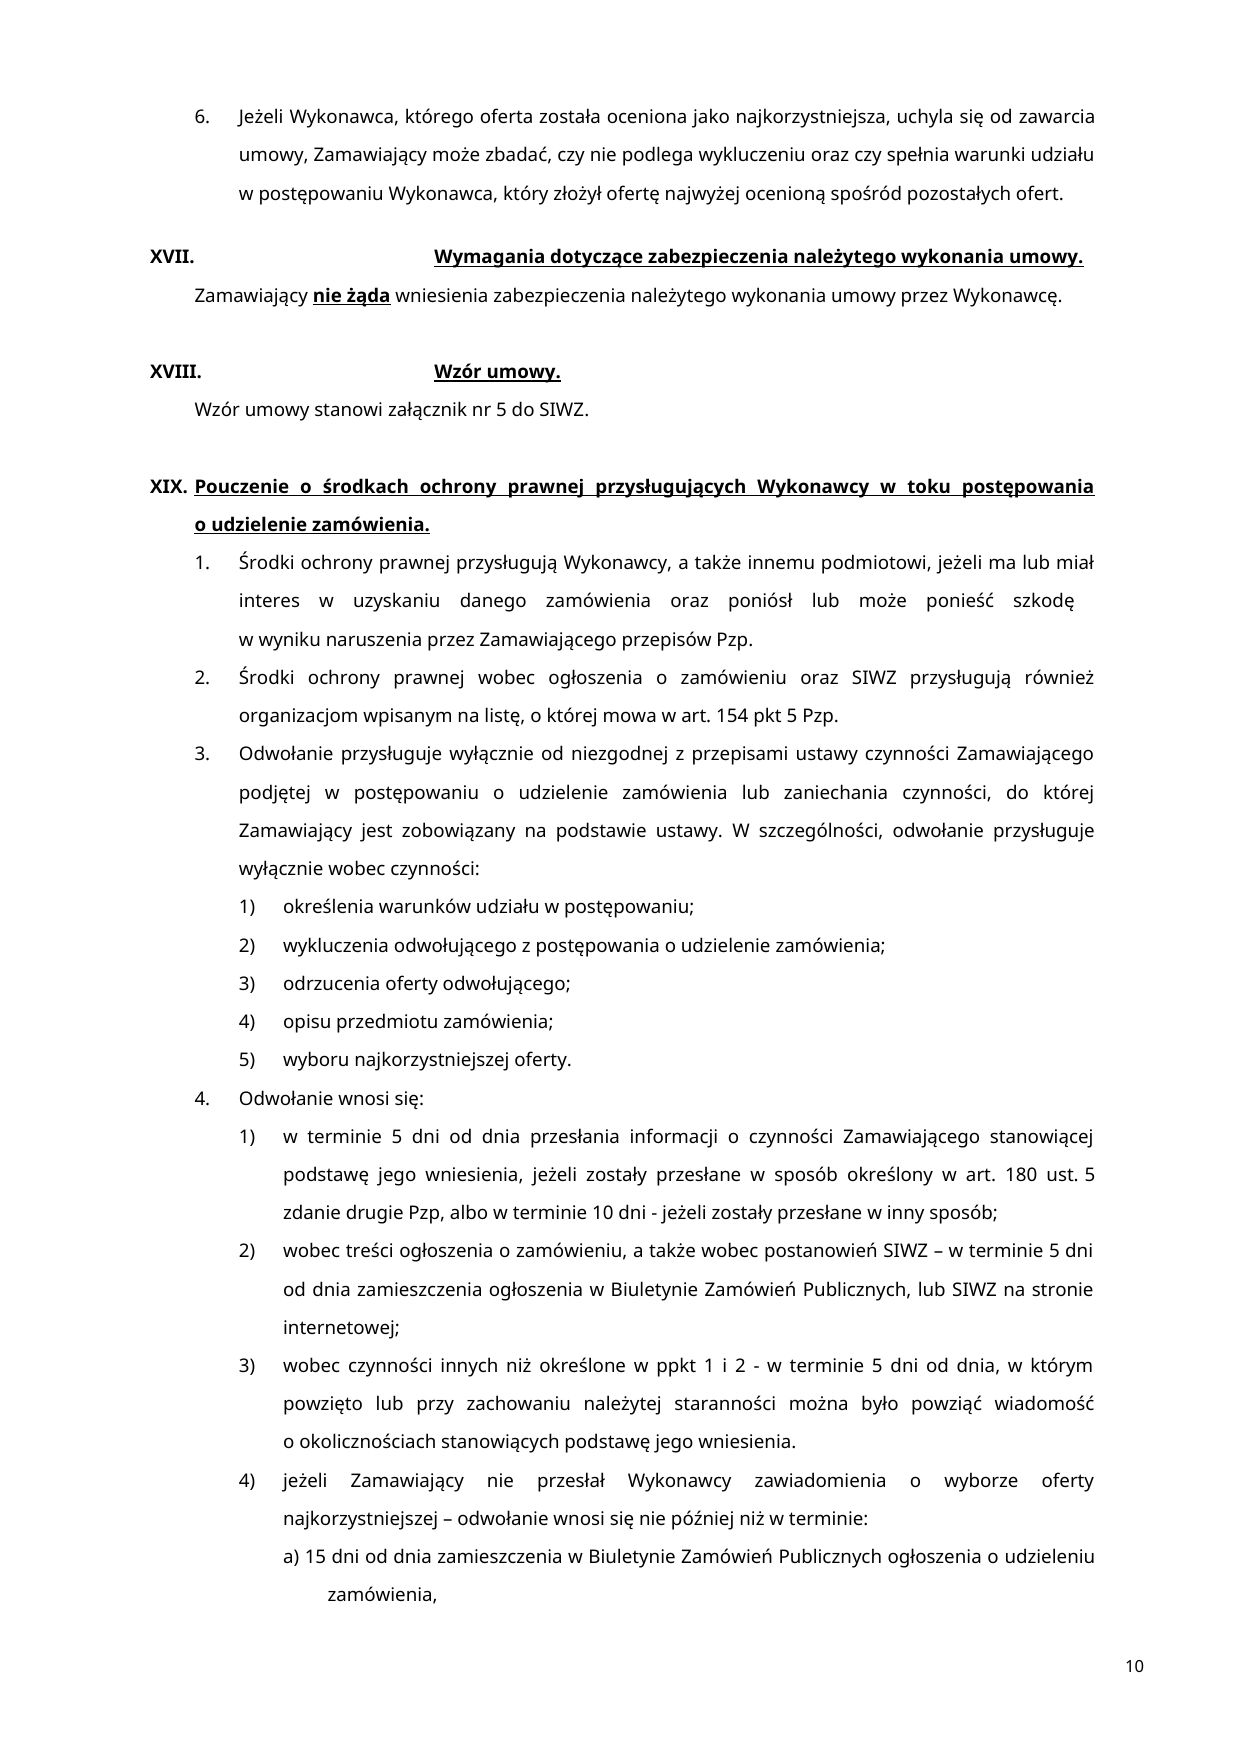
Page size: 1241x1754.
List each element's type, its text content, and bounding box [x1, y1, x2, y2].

list odrzucenia oferty odwołującego; [239, 970, 1095, 996]
list w terminie 5 dni od dnia przesłania informacji o czynności Zamawiającego stanowiącej podstawę jego wniesienia, jeżeli zostały przesłane w sposób określony w art. 180 ust. 5 zdanie drugie Pzp, albo w terminie 10 dni - jeżeli zostały przesłane w inny sposób; [239, 1123, 1095, 1225]
list Wymagania dotyczące zabezpieczenia należytego wykonania umowy. [150, 244, 1095, 269]
list Środki ochrony prawnej przysługują Wykonawcy, a także innemu podmiotowi, jeżeli ma lub miał interes w uzyskaniu danego zamówienia oraz poniósł lub może ponieść szkodę w wyniku naruszenia przez Zamawiającego przepisów Pzp. [194, 549, 1095, 652]
list Odwołanie wnosi się: [194, 1085, 1095, 1110]
list wykluczenia odwołującego z postępowania o udzielenie zamówienia; [239, 932, 1095, 957]
list wobec czynności innych niż określone w ppkt 1 i 2 - w terminie 5 dni od dnia, w którym powzięto lub przy zachowaniu należytej staranności można było powziąć wiadomość o okolicznościach stanowiących podstawę jego wniesienia. [239, 1352, 1095, 1454]
list Jeżeli Wykonawca, którego oferta została oceniona jako najkorzystniejsza, uchyla się od zawarcia umowy, Zamawiający może zbadać, czy nie podlega wykluczeniu oraz czy spełnia warunki udziału w postępowaniu Wykonawca, który złożył ofertę najwyżej ocenioną spośród pozostałych ofert. [194, 103, 1095, 205]
list Wzór umowy. [150, 358, 1095, 384]
list określenia warunków udziału w postępowaniu; [239, 894, 1095, 919]
list wyboru najkorzystniejszej oferty. [239, 1047, 1095, 1072]
text a) 15 dni od dnia zamieszczenia w Biuletynie Zamówień Publicznych ogłoszenia o udzieleniu zamówienia, [283, 1543, 1095, 1607]
text Wzór umowy stanowi załącznik nr 5 do SIWZ. [194, 397, 1095, 422]
list Środki ochrony prawnej wobec ogłoszenia o zamówieniu oraz SIWZ przysługują również organizacjom wpisanym na listę, o której mowa w art. 154 pkt 5 Pzp. [194, 664, 1095, 728]
list Odwołanie przysługuje wyłącznie od niezgodnej z przepisami ustawy czynności Zamawiającego podjętej w postępowaniu o udzielenie zamówienia lub zaniechania czynności, do której Zamawiający jest zobowiązany na podstawie ustawy. W szczególności, odwołanie przysługuje wyłącznie wobec czynności: [194, 741, 1095, 881]
text Zamawiający nie żąda wniesienia zabezpieczenia należytego wykonania umowy przez Wykonawcę. [194, 282, 1095, 307]
list opisu przedmiotu zamówienia; [239, 1008, 1095, 1034]
list Pouczenie o środkach ochrony prawnej przysługujących Wykonawcy w toku postępowania o udzielenie zamówienia. [150, 473, 1095, 537]
list jeżeli Zamawiający nie przesłał Wykonawcy zawiadomienia o wyborze oferty najkorzystniejszej – odwołanie wnosi się nie później niż w terminie: [239, 1467, 1095, 1531]
list wobec treści ogłoszenia o zamówieniu, a także wobec postanowień SIWZ – w terminie 5 dni od dnia zamieszczenia ogłoszenia w Biuletynie Zamówień Publicznych, lub SIWZ na stronie internetowej; [239, 1238, 1095, 1340]
